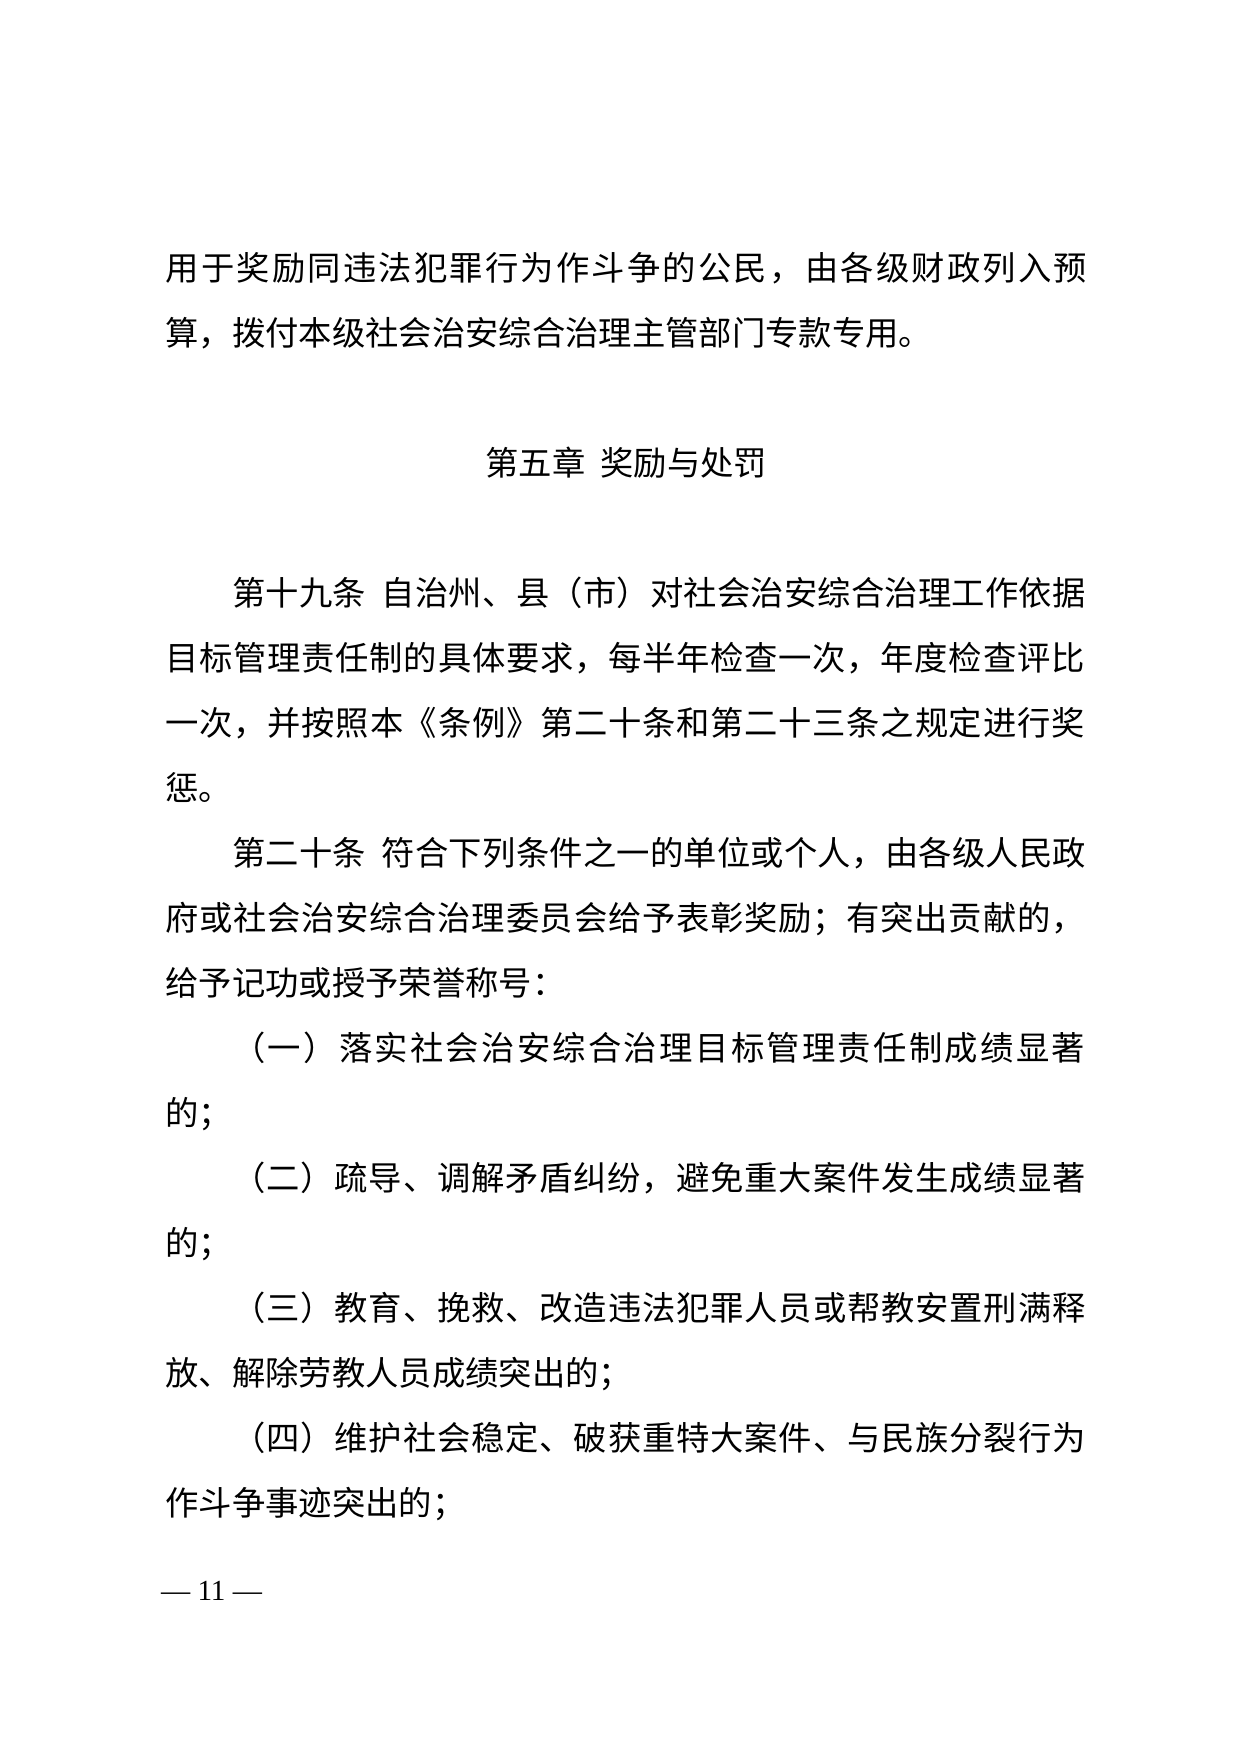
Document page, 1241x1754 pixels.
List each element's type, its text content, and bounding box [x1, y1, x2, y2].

text 第二十条 符合下列条件之一的单位或个人，由各级人民政府或社会治安综合治理委员会给予表彰奖励；有突出贡献的，给予记功或授予荣誉称号： [165, 818, 1087, 1013]
text （三）教育、挽救、改造违法犯罪人员或帮教安置刑满释放、解除劳教人员成绩突出的； [165, 1273, 1087, 1403]
text 第五章 奖励与处罚 [165, 428, 1087, 493]
text （一）落实社会治安综合治理目标管理责任制成绩显著的； [165, 1013, 1087, 1143]
text 第十九条 自治州、县（市）对社会治安综合治理工作依据目标管理责任制的具体要求，每半年检查一次，年度检查评比一次，并按照本《条例》第二十条和第二十三条之规定进行奖惩。 [165, 558, 1087, 818]
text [165, 233, 1087, 363]
text （四）维护社会稳定、破获重特大案件、与民族分裂行为作斗争事迹突出的； [165, 1403, 1087, 1533]
text （二）疏导、调解矛盾纠纷，避免重大案件发生成绩显著的； [165, 1143, 1087, 1273]
